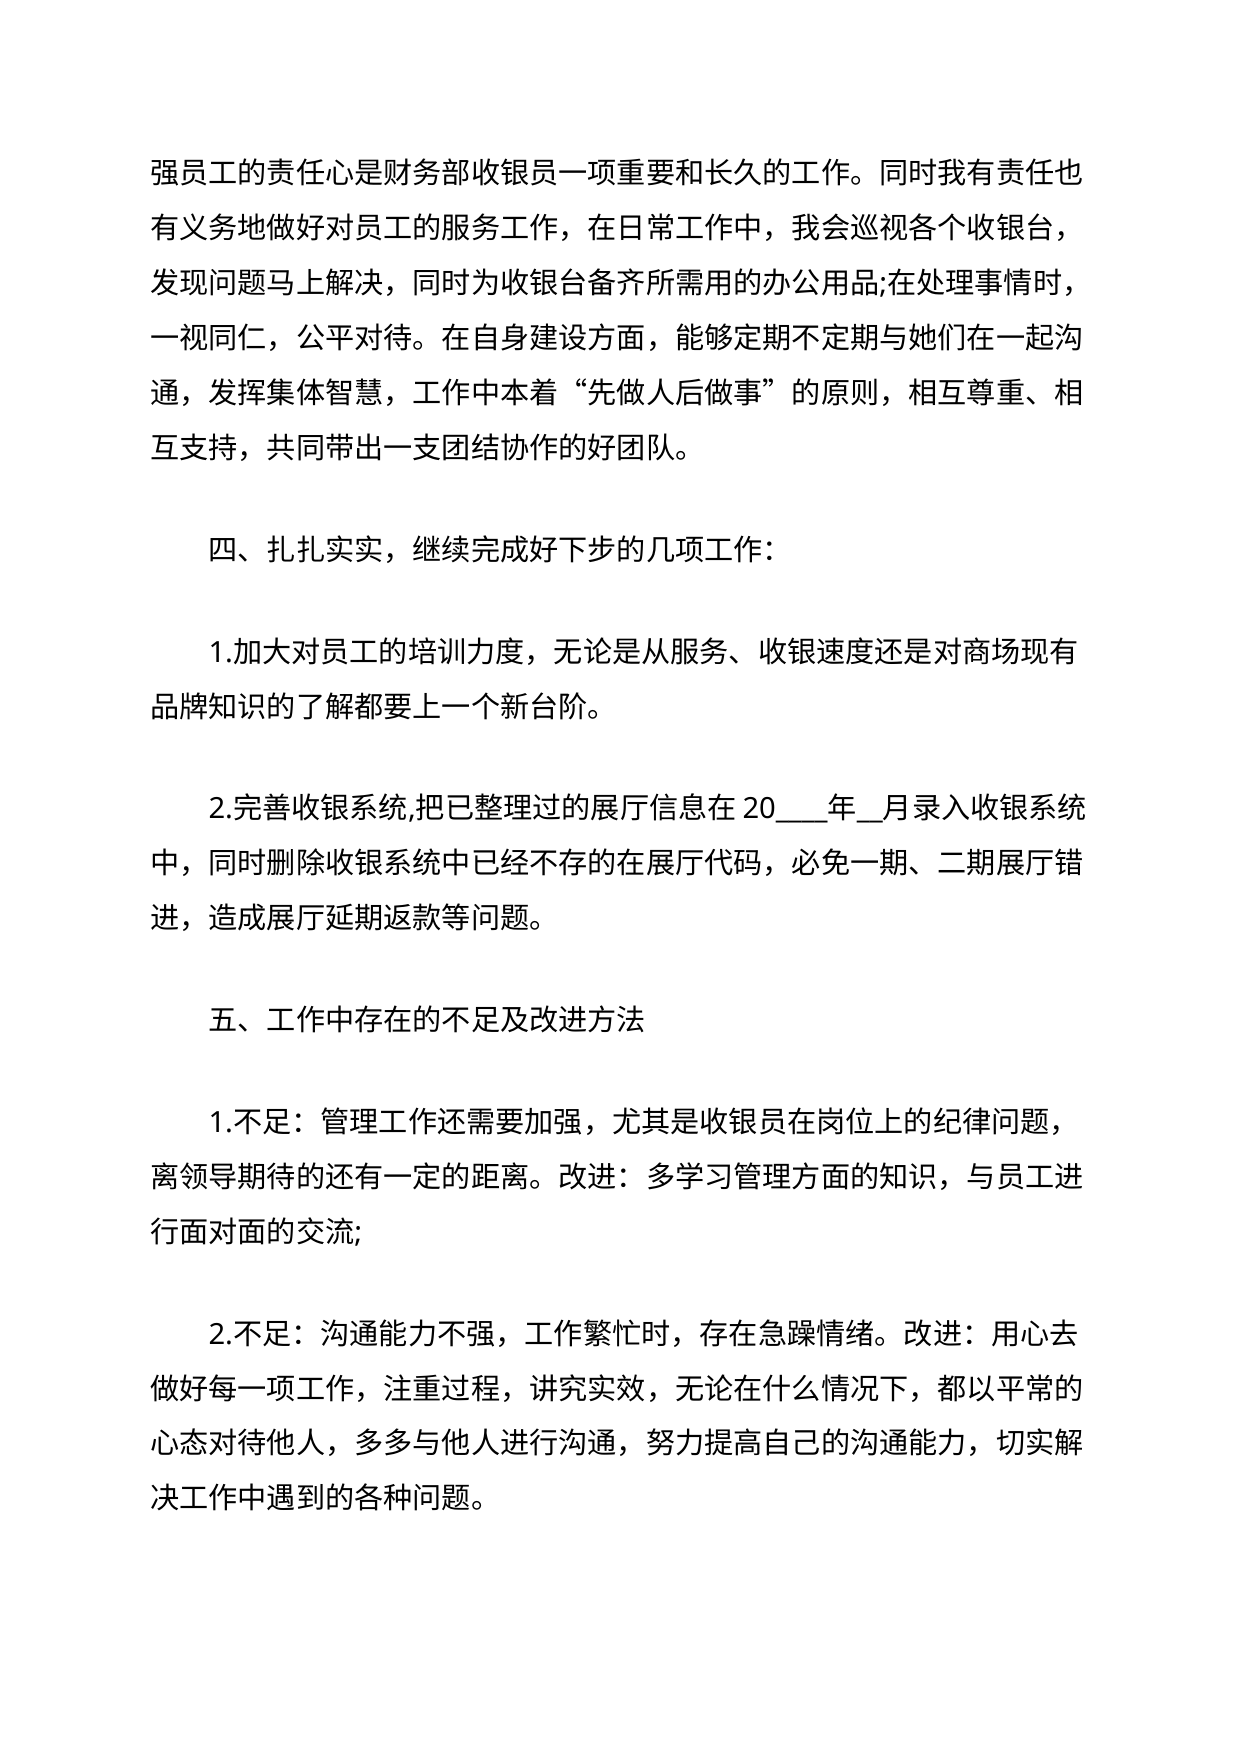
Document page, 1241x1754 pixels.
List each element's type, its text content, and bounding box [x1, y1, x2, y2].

text 2.不足：沟通能力不强，工作繁忙时，存在急躁情绪。改进：用心去做好每一项工作，注重过程，讲究实效，无论在什么情况下，都以平常的心态对待他人，多多与他人进行沟通，努力提高自己的沟通能力，切实解决工作中遇到的各种问题。 [150, 1310, 1090, 1517]
text 1.加大对员工的培训力度，无论是从服务、收银速度还是对商场现有品牌知识的了解都要上一个新台阶。 [150, 628, 1090, 725]
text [150, 150, 1090, 467]
text 1.不足：管理工作还需要加强，尤其是收银员在岗位上的纪律问题，离领导期待的还有一定的距离。改进：多学习管理方面的知识，与员工进行面对面的交流; [150, 1098, 1090, 1251]
text 四、扎扎实实，继续完成好下步的几项工作： [150, 526, 1090, 569]
text 五、工作中存在的不足及改进方法 [150, 997, 1090, 1039]
text 2.完善收银系统,把已整理过的展厅信息在20____年__月录入收银系统中，同时删除收银系统中已经不存的在展厅代码，必免一期、二期展厅错进，造成展厅延期返款等问题。 [150, 785, 1090, 937]
